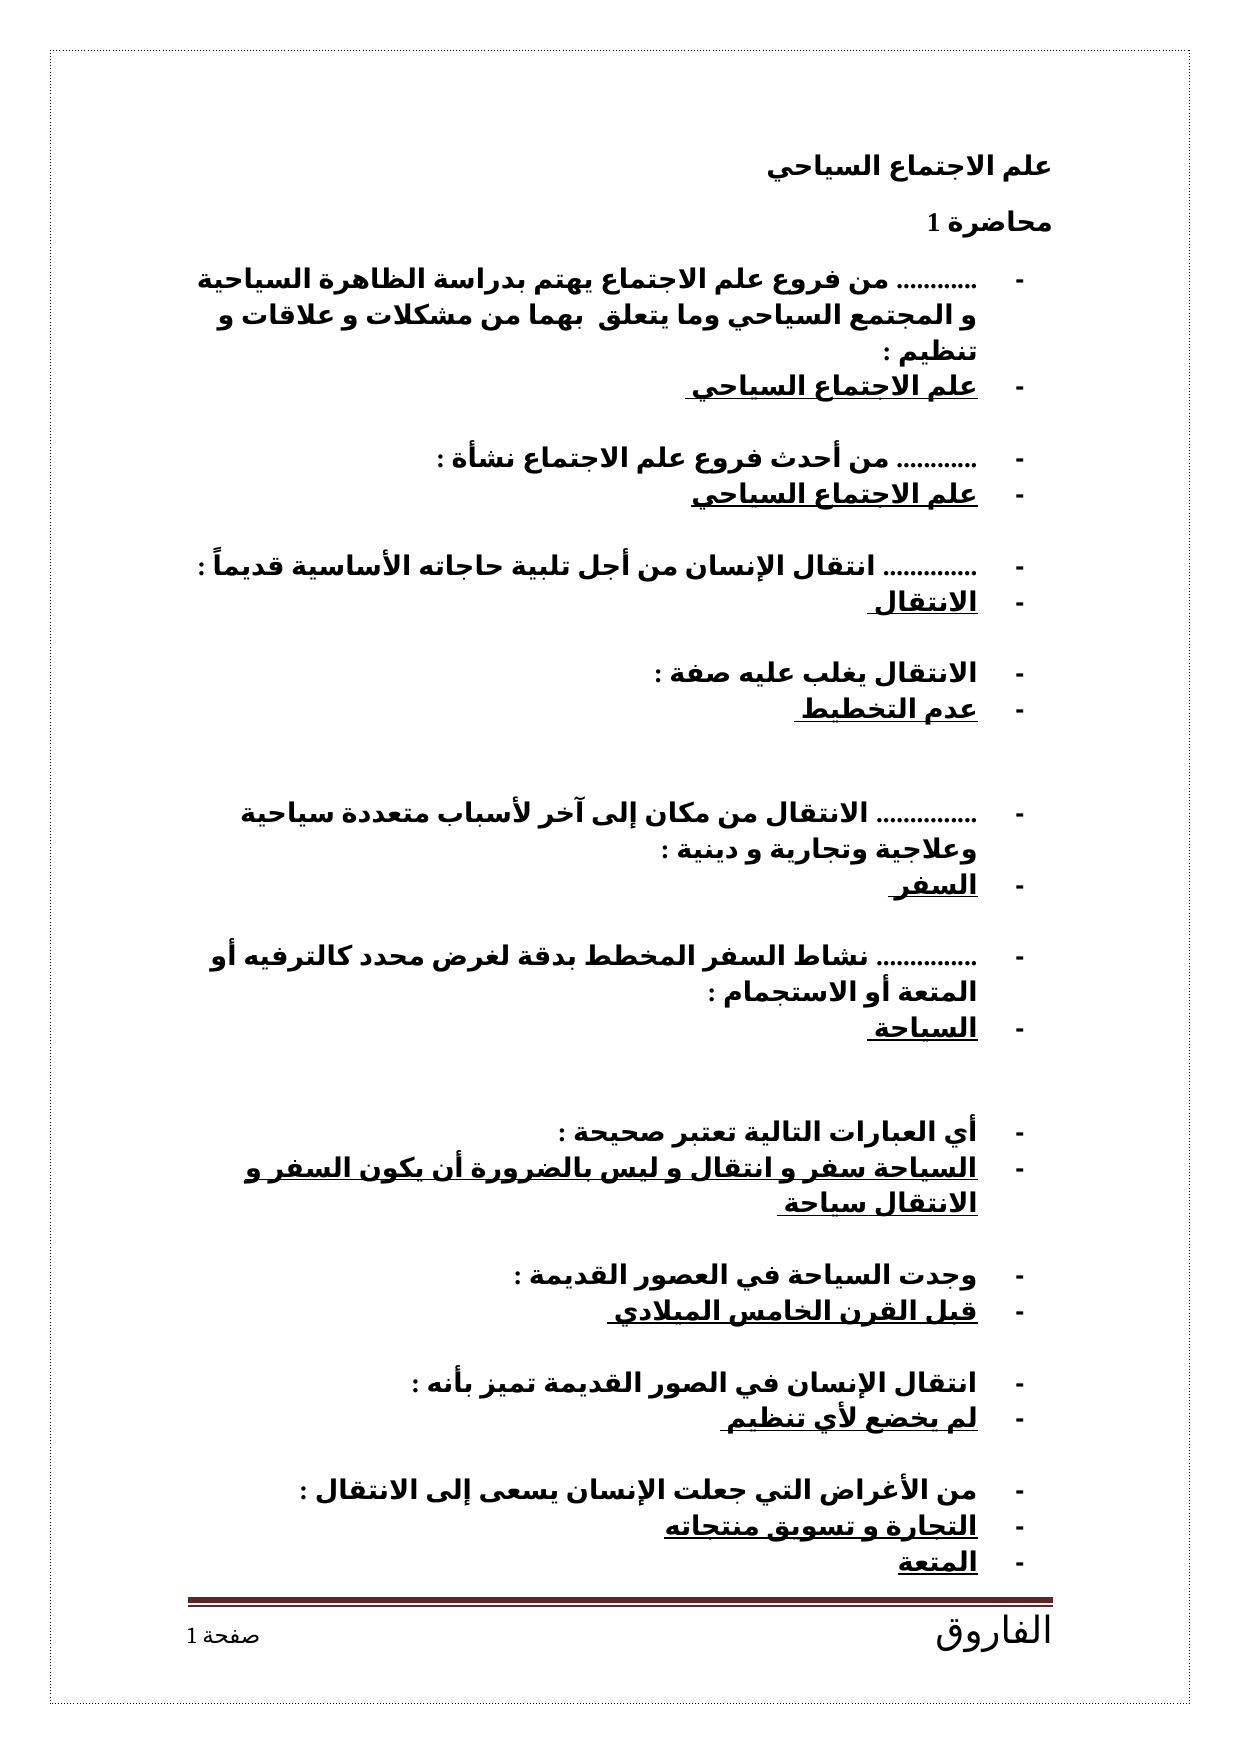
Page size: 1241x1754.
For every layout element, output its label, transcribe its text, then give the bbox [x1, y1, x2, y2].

list الانتقال [187, 586, 1015, 617]
list أي العبارات التالية تعتبر صحيحة : [187, 1116, 1015, 1147]
list عدم التخطيط [187, 693, 1015, 724]
list ............ من أحدث فروع علم الاجتماع نشأة : [187, 442, 1015, 473]
list علم الاجتماع السياحي [187, 370, 1015, 402]
list السفر [187, 869, 1015, 900]
list ............ من فروع علم الاجتماع يهتم بدراسة الظاهرة السياحية و المجتمع السياحي وما يتعلق بهما من مشكلات و علاقات و تنظيم : [187, 263, 1015, 366]
list السياحة سفر و انتقال و ليس بالضرورة أن يكون السفر و الانتقال سياحة [187, 1152, 1015, 1219]
text علم الاجتماع السياحي [187, 150, 1053, 181]
list الانتقال يغلب عليه صفة : [187, 657, 1015, 688]
list .............. انتقال الإنسان من أجل تلبية حاجاته الأساسية قديماً : [187, 550, 1015, 581]
list لم يخضع لأي تنظيم [187, 1402, 1015, 1434]
list قبل القرن الخامس الميلادي [187, 1295, 1015, 1326]
list التجارة و تسويق منتجاته [187, 1510, 1015, 1541]
list السياحة [187, 1012, 1015, 1043]
list المتعة [187, 1546, 1015, 1577]
text محاضرة 1 [187, 207, 1053, 238]
list ............... نشاط السفر المخطط بدقة لغرض محدد كالترفيه أو المتعة أو الاستجمام : [187, 940, 1015, 1007]
list انتقال الإنسان في الصور القديمة تميز بأنه : [187, 1367, 1015, 1398]
list علم الاجتماع السياحي [187, 478, 1015, 509]
list من الأغراض التي جعلت الإنسان يسعى إلى الانتقال : [187, 1474, 1015, 1505]
list ............... الانتقال من مكان إلى آخر لأسباب متعددة سياحية وعلاجية وتجارية و دينية : [187, 797, 1015, 864]
list وجدت السياحة في العصور القديمة : [187, 1259, 1015, 1290]
